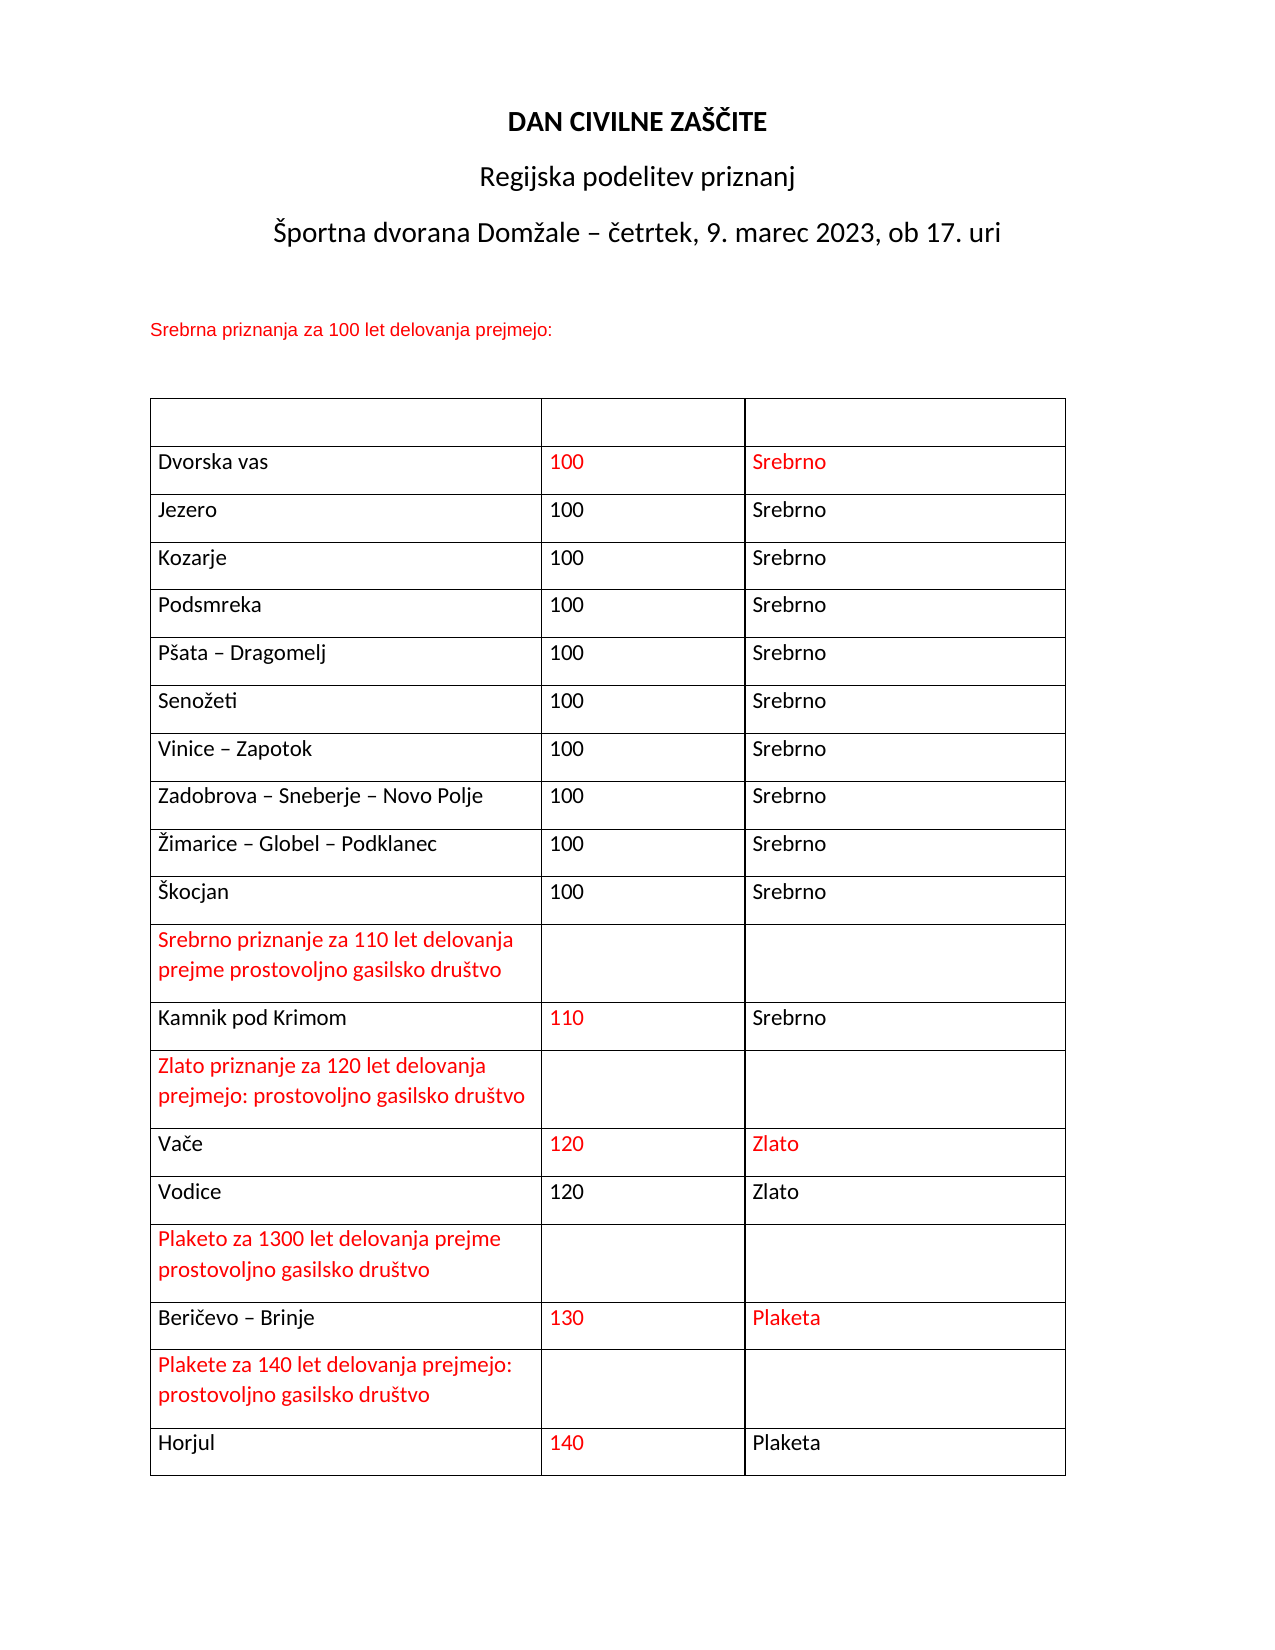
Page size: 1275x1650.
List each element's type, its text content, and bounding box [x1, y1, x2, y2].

table_cell Srebrno [746, 877, 1065, 924]
table_cell Srebrno [746, 543, 1065, 589]
table_cell Srebrno [746, 782, 1065, 828]
table_cell Vodice [151, 1177, 541, 1223]
table_cell 100 [542, 590, 744, 637]
table_cell Dvorska vas [151, 447, 541, 494]
table_cell Srebrno [746, 590, 1065, 637]
table_cell Srebrno [746, 495, 1065, 542]
table_cell Srebrno [746, 638, 1065, 685]
table_cell 100 [542, 782, 744, 828]
table_cell Horjul [151, 1429, 541, 1475]
table_cell Srebrno [746, 734, 1065, 781]
table_cell [542, 1051, 744, 1128]
table_cell [746, 1225, 1065, 1302]
text DAN CIVILNE ZAŠČITE [150, 103, 1125, 139]
table_cell 120 [542, 1129, 744, 1176]
text Regijska podelitev priznanj [150, 158, 1125, 194]
table_cell Zlato priznanje za 120 let delovanja prejmejo: prostovoljno gasilsko društvo [151, 1051, 541, 1128]
table_cell 140 [542, 1429, 744, 1475]
table_cell Srebrno [746, 830, 1065, 876]
table_cell 100 [542, 543, 744, 589]
table_cell 130 [542, 1303, 744, 1349]
table_cell Srebrno [746, 686, 1065, 733]
table_cell Srebrno priznanje za 110 let delovanja prejme prostovoljno gasilsko društvo [151, 925, 541, 1002]
text Srebrna priznanja za 100 let delovanja prejmejo: [150, 318, 1125, 340]
table_header [151, 399, 541, 446]
table_cell Srebrno [746, 447, 1065, 494]
table_cell Zadobrova – Sneberje – Novo Polje [151, 782, 541, 828]
table_cell [542, 1225, 744, 1302]
table_cell Kozarje [151, 543, 541, 589]
table_cell 100 [542, 495, 744, 542]
table_cell Žimarice – Globel – Podklanec [151, 830, 541, 876]
table_cell [542, 925, 744, 1002]
table_cell 110 [542, 1003, 744, 1050]
table_cell Škocjan [151, 877, 541, 924]
table_cell Pšata – Dragomelj [151, 638, 541, 685]
table_header [746, 399, 1065, 446]
table_cell Srebrno [746, 1003, 1065, 1050]
table_cell Zlato [746, 1177, 1065, 1223]
table_cell Jezero [151, 495, 541, 542]
text Športna dvorana Domžale – četrtek, 9. marec 2023, ob 17. uri [150, 214, 1125, 249]
table_cell Plaketa [746, 1429, 1065, 1475]
table_cell [542, 1350, 744, 1427]
table_cell Beričevo – Brinje [151, 1303, 541, 1349]
table_cell Senožeti [151, 686, 541, 733]
table_cell 100 [542, 830, 744, 876]
table_cell 120 [542, 1177, 744, 1223]
table_cell Plakete za 140 let delovanja prejmejo: prostovoljno gasilsko društvo [151, 1350, 541, 1427]
table_cell 100 [542, 734, 744, 781]
table_cell 100 [542, 638, 744, 685]
table_cell [746, 1051, 1065, 1128]
table_cell Plaketa [746, 1303, 1065, 1349]
table_cell Podsmreka [151, 590, 541, 637]
table_cell Vače [151, 1129, 541, 1176]
table_cell [746, 925, 1065, 1002]
table_cell Kamnik pod Krimom [151, 1003, 541, 1050]
table_cell Zlato [746, 1129, 1065, 1176]
table_cell [746, 1350, 1065, 1427]
table_header [542, 399, 744, 446]
table_cell 100 [542, 447, 744, 494]
table_cell Vinice – Zapotok [151, 734, 541, 781]
table_cell 100 [542, 686, 744, 733]
table_cell 100 [542, 877, 744, 924]
table_cell Plaketo za 1300 let delovanja prejme prostovoljno gasilsko društvo [151, 1225, 541, 1302]
